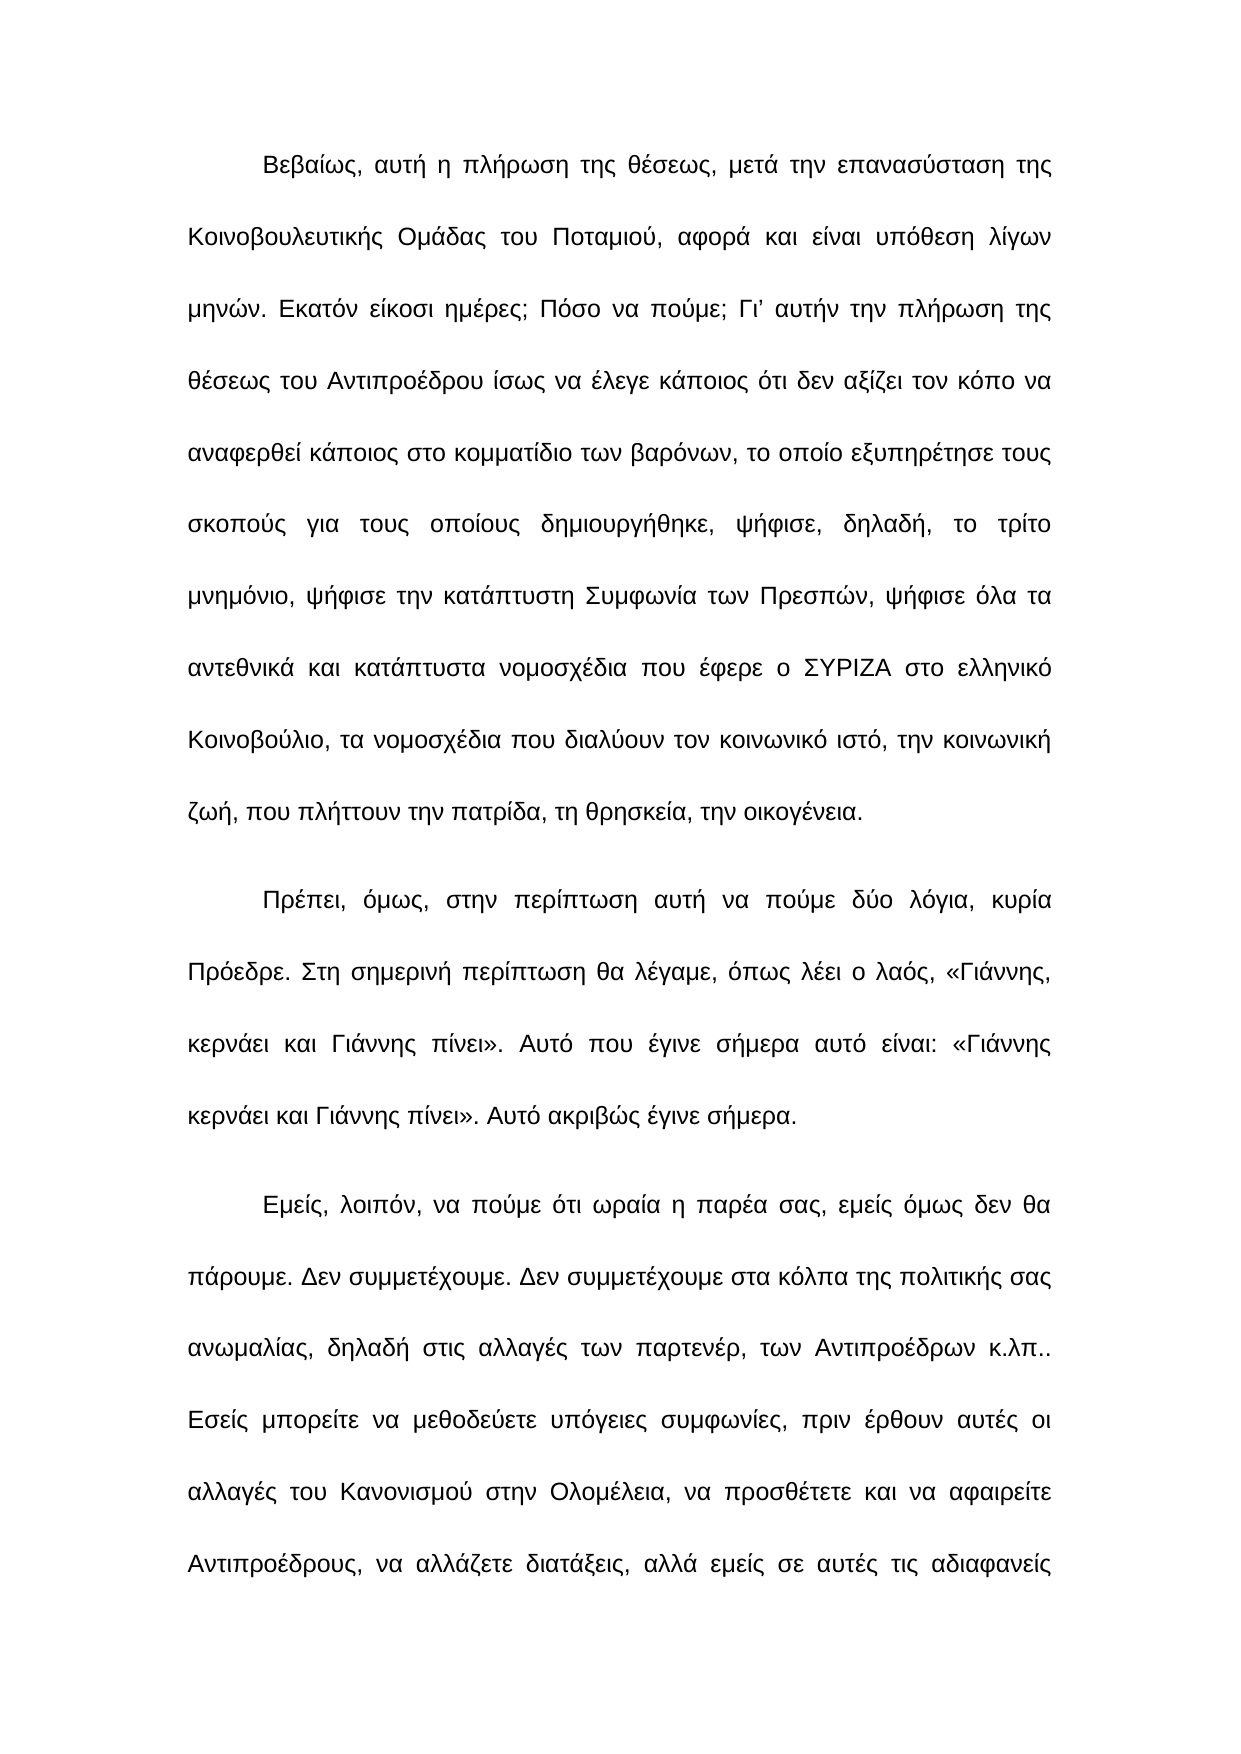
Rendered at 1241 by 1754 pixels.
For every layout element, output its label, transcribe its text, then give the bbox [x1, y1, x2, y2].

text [187, 1189, 1053, 1578]
text Πρέπει, όμως, στην περίπτωση αυτή να πούμε δύο λόγια, κυρία Πρόεδρε. Στη σημερινή περίπτωση θα λέγαμε, όπως λέει ο λαός, «Γιάννης, κερνάει και Γιάννης πίνει». Αυτό που έγινε σήμερα αυτό είναι: «Γιάννης κερνάει και Γιάννης πίνει». Αυτό ακριβώς έγινε σήμερα. [187, 885, 1053, 1130]
text Βεβαίως, αυτή η πλήρωση της θέσεως, μετά την επανασύσταση της Κοινοβουλευτικής Ομάδας του Ποταμιού, αφορά και είναι υπόθεση λίγων μηνών. Εκατόν είκοσι ημέρες; Πόσο να πούμε; Γι’ αυτήν την πλήρωση της θέσεως του Αντιπροέδρου ίσως να έλεγε κάποιος ότι δεν αξίζει τον κόπο να αναφερθεί κάποιος στο κομματίδιο των βαρόνων, το οποίο εξυπηρέτησε τους σκοπούς για τους οποίους δημιουργήθηκε, ψήφισε, δηλαδή, το τρίτο μνημόνιο, ψήφισε την κατάπτυστη Συμφωνία των Πρεσπών, ψήφισε όλα τα αντεθνικά και κατάπτυστα νομοσχέδια που έφερε ο ΣΥΡΙΖΑ στο ελληνικό Κοινοβούλιο, τα νομοσχέδια που διαλύουν τον κοινωνικό ιστό, την κοινωνική ζωή, που πλήττουν την πατρίδα, τη θρησκεία, την οικογένεια. [187, 150, 1053, 826]
